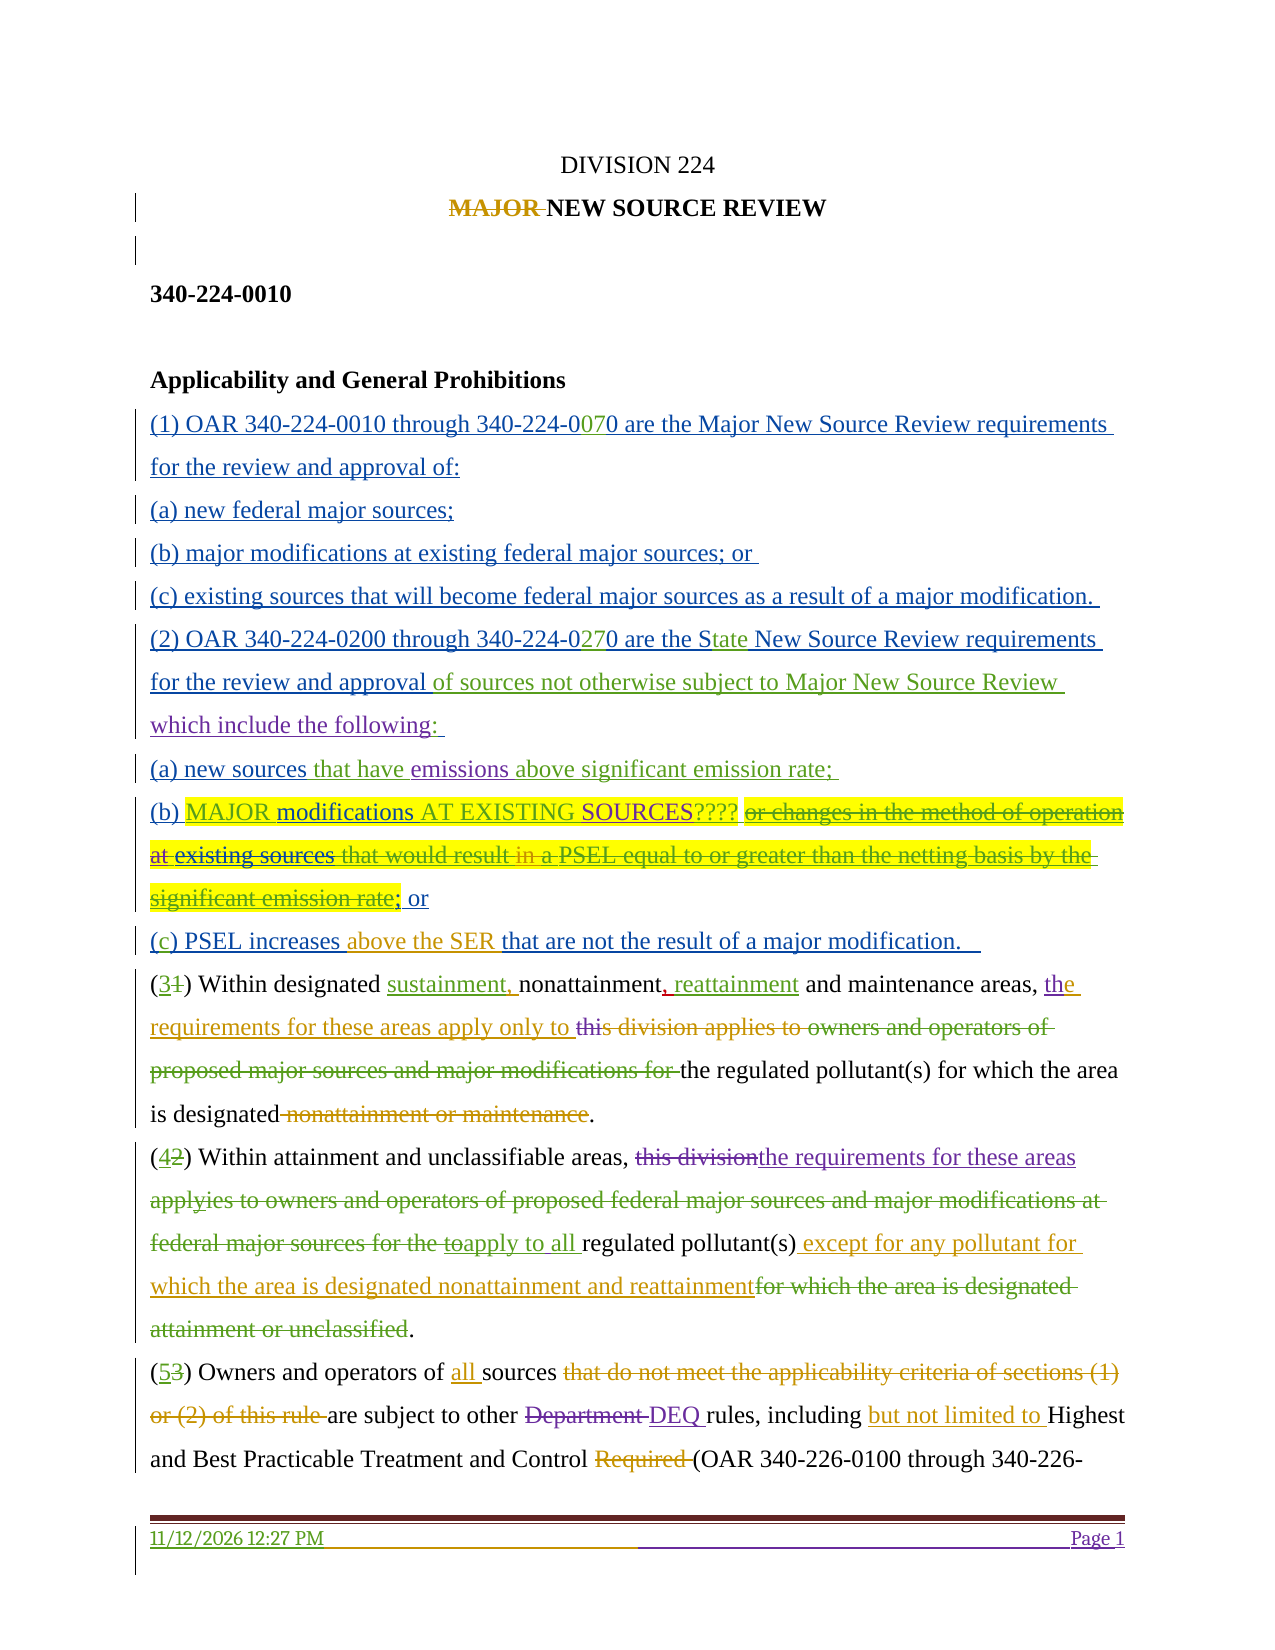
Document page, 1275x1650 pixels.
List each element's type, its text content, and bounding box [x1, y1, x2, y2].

text () Within designated nonattainment and maintenance areas, the regulated pollutant(s) for which the area is designated. [150, 969, 1125, 1127]
text NEW SOURCE REVIEW [150, 193, 1125, 222]
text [150, 1357, 1125, 1472]
text () Within attainment and unclassifiable areas, regulated pollutant(s). [150, 1142, 1125, 1343]
text Applicability and General Prohibitions [150, 366, 1125, 394]
text DIVISION 224 [150, 150, 1125, 179]
text 340-224-0010 [150, 279, 1125, 308]
